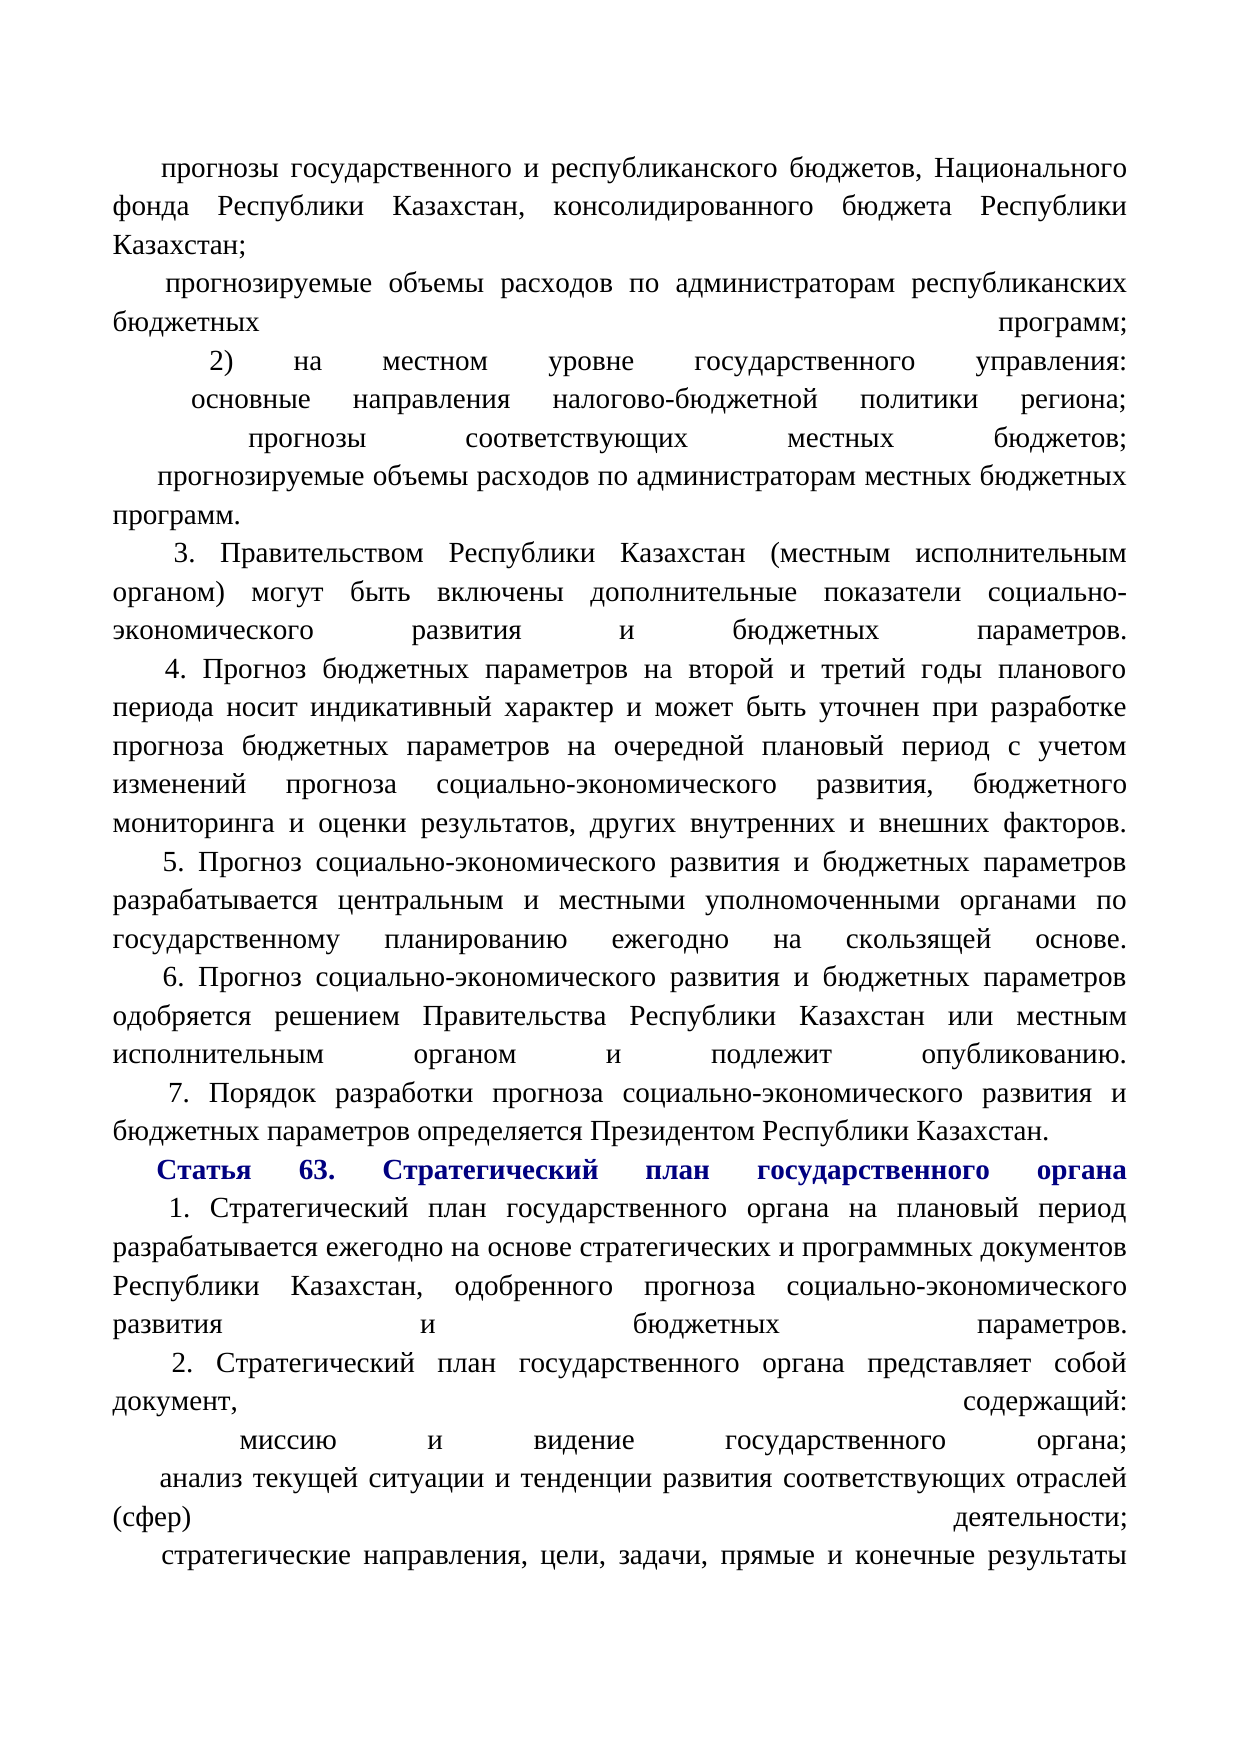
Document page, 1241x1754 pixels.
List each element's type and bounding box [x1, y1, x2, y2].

text [112, 1152, 1128, 1571]
text [112, 150, 1128, 1147]
